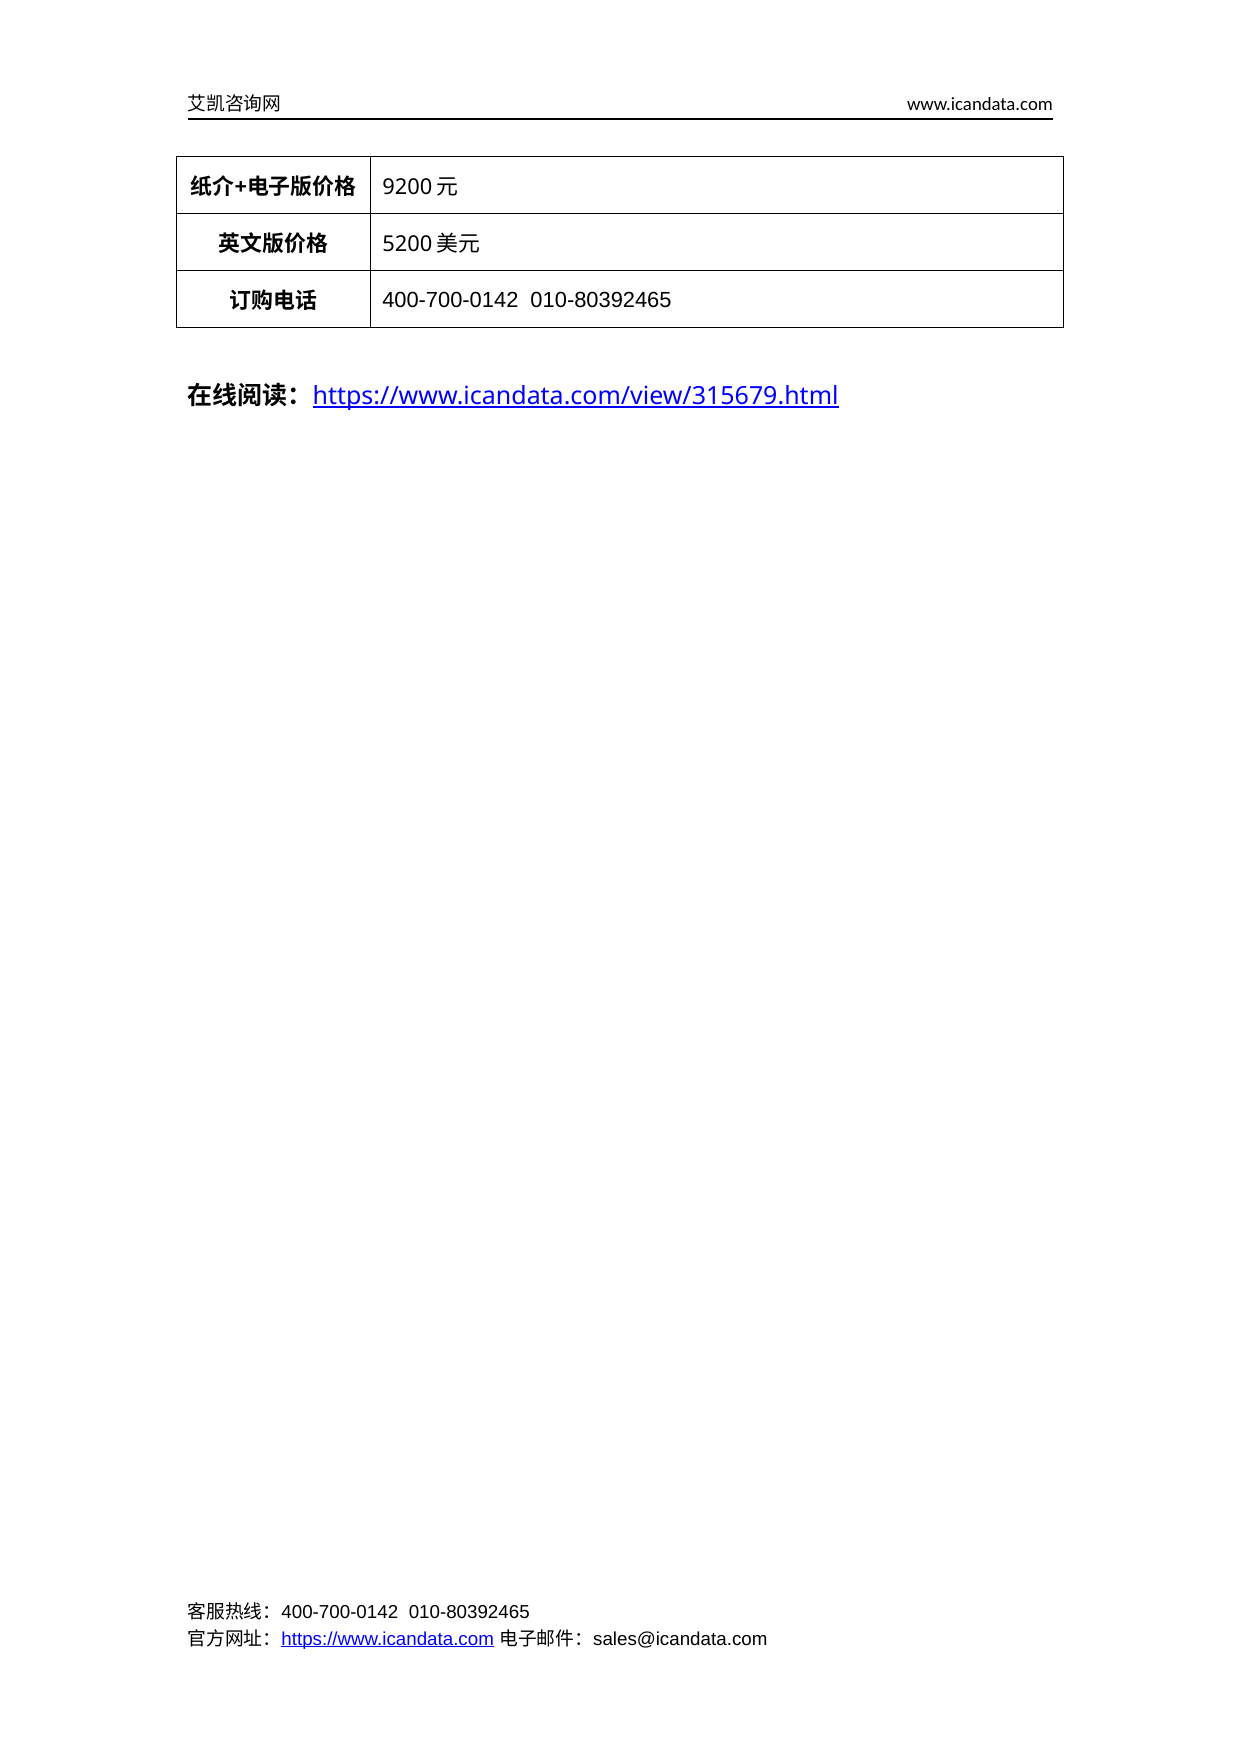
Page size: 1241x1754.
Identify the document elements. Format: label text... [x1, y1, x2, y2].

table_cell 纸介+电子版价格 [177, 157, 370, 213]
table_cell 9200元 [371, 157, 1063, 213]
table_cell 英文版价格 [177, 214, 370, 270]
table_cell 400-700-0142 010-80392465 [371, 271, 1063, 327]
text 在线阅读：https://www.icandata.com/view/315679.html [187, 361, 1053, 426]
table_cell 订购电话 [177, 271, 370, 327]
table_cell 5200美元 [371, 214, 1063, 270]
